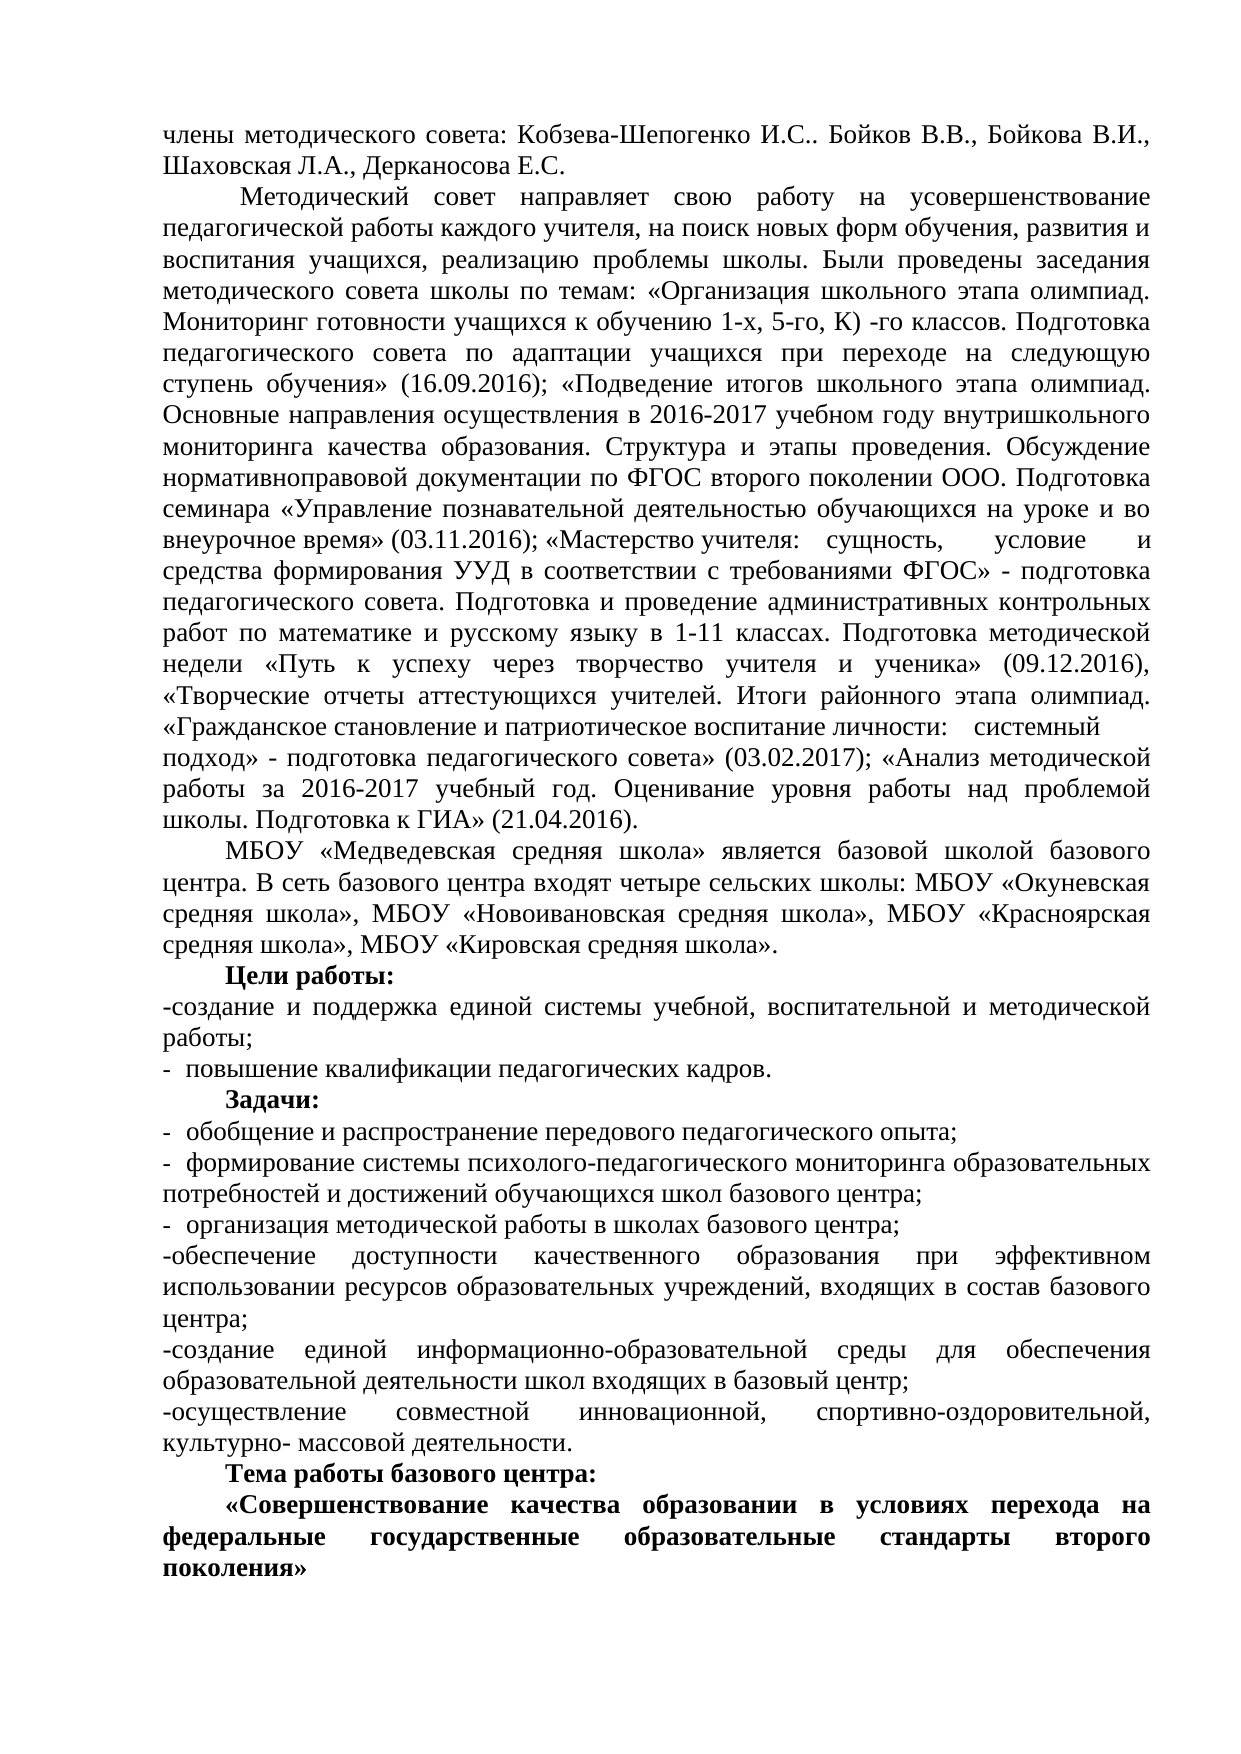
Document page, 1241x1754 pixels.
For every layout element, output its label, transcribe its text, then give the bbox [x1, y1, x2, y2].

text «Совершенствование качества образовании в условиях перехода на федеральные государственные образовательные стандарты второго поколения» [162, 1488, 1152, 1582]
text Цели работы: [162, 959, 1152, 990]
text МБОУ «Медведевская средняя школа» является базовой школой базового центра. В сеть базового центра входят четыре сельских школы: МБОУ «Окуневская средняя школа», МБОУ «Новоивановская средняя школа», МБОУ «Красноярская средняя школа», МБОУ «Кировская средняя школа». [162, 834, 1152, 959]
text Задачи: [162, 1084, 1152, 1115]
text Тема работы базового центра: [162, 1457, 1152, 1488]
text -создание единой информационно-образовательной среды для обеспечения образовательной деятельности школ входящих в базовый центр; [162, 1333, 1152, 1395]
text -осуществление совместной инновационной, спортивно-оздоровительной, культурно- массовой деятельности. [162, 1395, 1152, 1457]
text члены методического совета: Кобзева-Шепогенко И.С.. Бойков В.В., Бойкова В.И., Шаховская Л.А., Дерканосова Е.С. [162, 118, 1152, 180]
text -создание и поддержка единой системы учебной, воспитательной и методической работы; [162, 990, 1152, 1052]
list повышение квалификации педагогических кадров. [162, 1052, 1152, 1084]
list организация методической работы в школах базового центра; [162, 1208, 1152, 1239]
text -обеспечение доступности качественного образования при эффективном использовании ресурсов образовательных учреждений, входящих в состав базового центра; [162, 1239, 1152, 1333]
text Методический совет направляет свою работу на усовершенствование педагогической работы каждого учителя, на поиск новых форм обучения, развития и воспитания учащихся, реализацию проблемы школы. Были проведены заседания методического совета школы по темам: «Организация школьного этапа олимпиад. Мониторинг готовности учащихся к обучению 1-х, 5-го, К) -го классов. Подготовка педагогического совета по адаптации учащихся при переходе на следующую ступень обучения» (16.09.2016); «Подведение итогов школьного этапа олимпиад. Основные направления осуществления в 2016-2017 учебном году внутришкольного мониторинга качества образования. Структура и этапы проведения. Обсуждение нормативноправовой документации по ФГОС второго поколении ООО. Подготовка семинара «Управление познавательной деятельностью обучающихся на уроке и во внеурочное время» (03.11.2016); «Мастерство учителя: сущность, условие и средства формирования УУД в соответствии с требованиями ФГОС» - подготовка педагогического совета. Подготовка и проведение административных контрольных работ по математике и русскому языку в 1-11 классах. Подготовка методической недели «Путь к успеху через творчество учителя и ученика» (09.12.2016), «Творческие отчеты аттестующихся учителей. Итоги районного этапа олимпиад. «Гражданское становление и патриотическое воспитание личности: системный подход» - подготовка педагогического совета» (03.02.2017); «Анализ методической работы за 2016-2017 учебный год. Оценивание уровня работы над проблемой школы. Подготовка к ГИА» (21.04.2016). [162, 180, 1152, 834]
list формирование системы психолого-педагогического мониторинга образовательных потребностей и достижений обучающихся школ базового центра; [162, 1146, 1152, 1208]
list обобщение и распространение передового педагогического опыта; [162, 1115, 1152, 1146]
